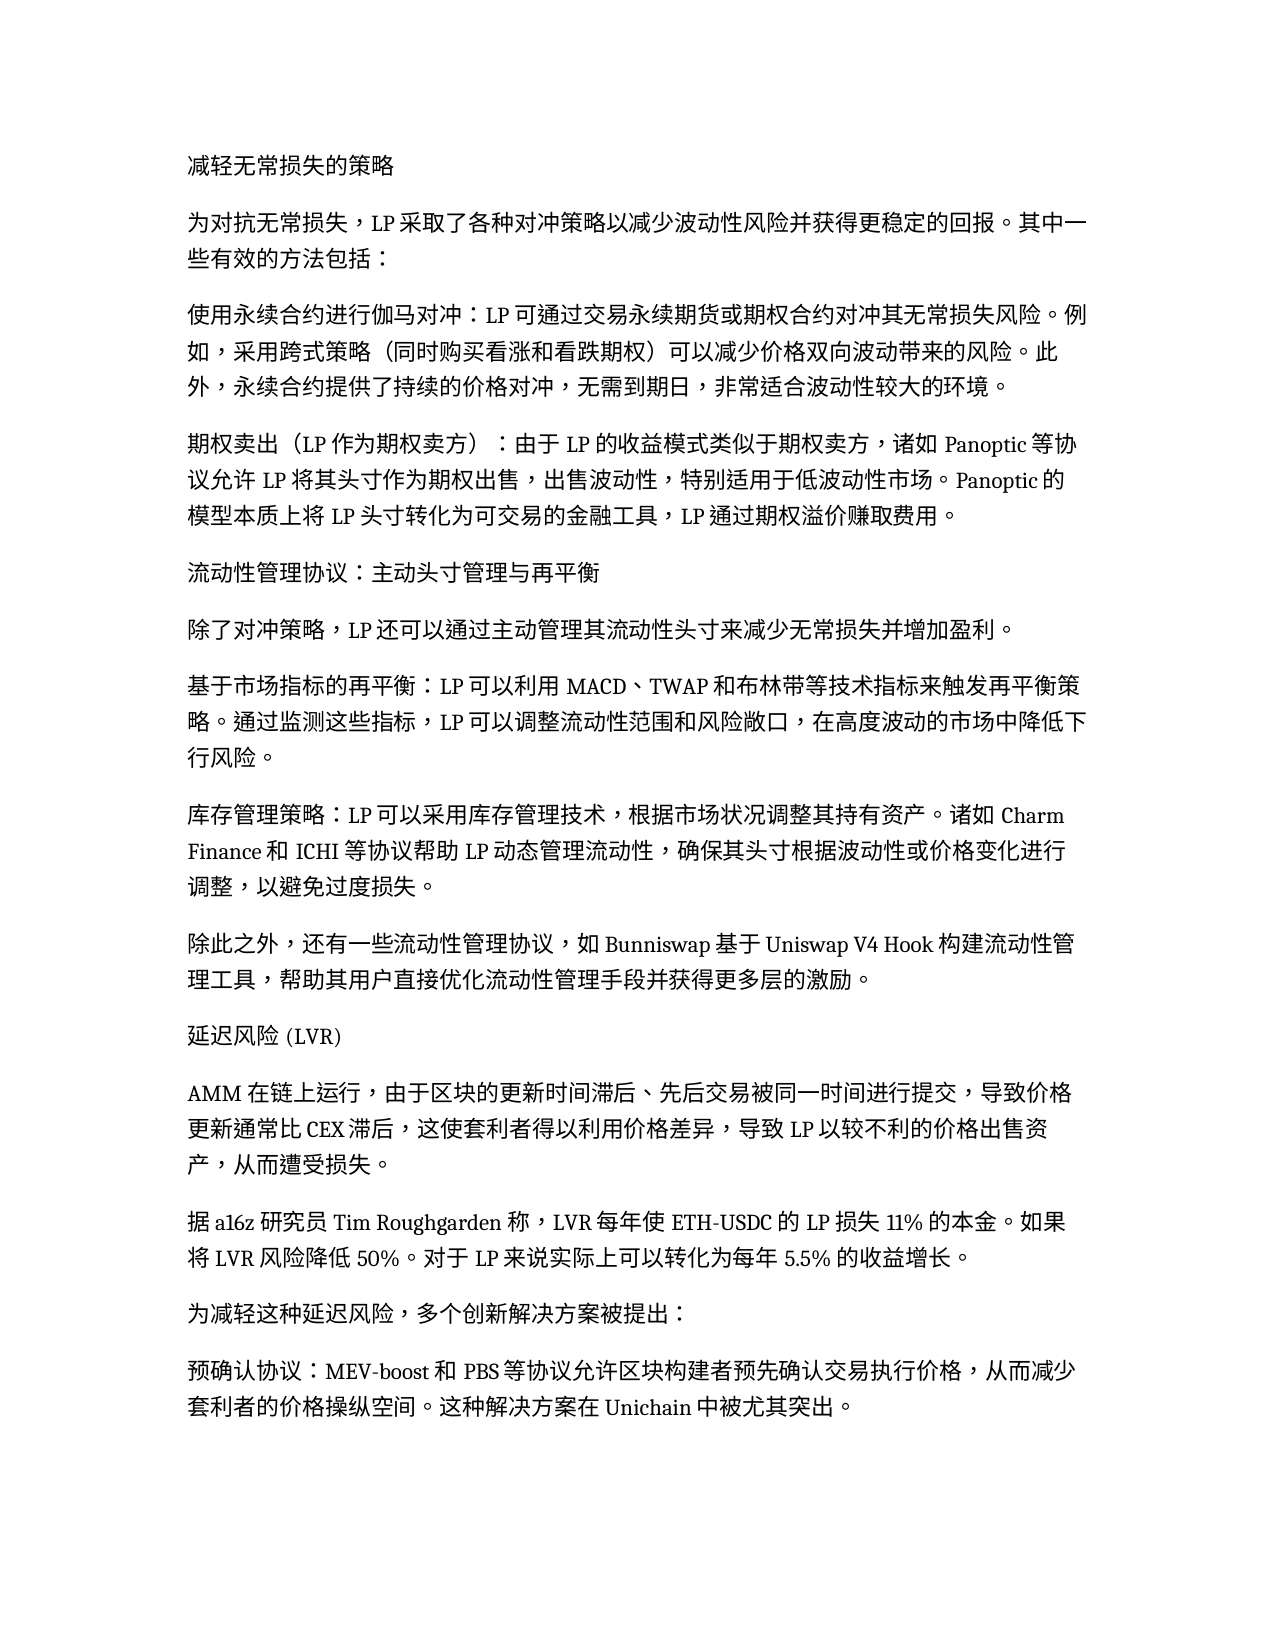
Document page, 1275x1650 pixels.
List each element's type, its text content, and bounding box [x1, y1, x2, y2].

text 据a16z 研究员Tim Roughgarden 称，LVR每年使 ETH-USDC 的 LP 损失 11% 的本金。如果将LVR 风险降低 50%。对于 LP 来说实际上可以转化为每年 5.5% 的收益增长。 [187, 1206, 1087, 1273]
text 使用永续合约进行伽马对冲：LP 可通过交易永续期货或期权合约对冲其无常损失风险。例如，采用跨式策略（同时购买看涨和看跌期权）可以减少价格双向波动带来的风险。此外，永续合约提供了持续的价格对冲，无需到期日，非常适合波动性较大的环境。 [187, 299, 1087, 403]
text 除了对冲策略，LP 还可以通过主动管理其流动性头寸来减少无常损失并增加盈利。 [187, 613, 1087, 645]
text 期权卖出（LP 作为期权卖方）：由于 LP 的收益模式类似于期权卖方，诸如 Panoptic 等协议允许 LP 将其头寸作为期权出售，出售波动性，特别适用于低波动性市场。Panoptic 的模型本质上将 LP 头寸转化为可交易的金融工具，LP 通过期权溢价赚取费用。 [187, 428, 1087, 531]
text AMM 在链上运行，由于区块的更新时间滞后、先后交易被同一时间进行提交，导致价格更新通常比CEX滞后，这使套利者得以利用价格差异，导致 LP 以较不利的价格出售资产，从而遭受损失。 [187, 1077, 1087, 1180]
text 基于市场指标的再平衡：LP 可以利用 MACD、TWAP 和布林带等技术指标来触发再平衡策略。通过监测这些指标，LP 可以调整流动性范围和风险敞口，在高度波动的市场中降低下行风险。 [187, 670, 1087, 773]
text 减轻无常损失的策略 [187, 150, 1087, 181]
text 为减轻这种延迟风险，多个创新解决方案被提出： [187, 1298, 1087, 1330]
text 流动性管理协议：主动头寸管理与再平衡 [187, 557, 1087, 588]
text 预确认协议：MEV-boost 和 PBS等协议允许区块构建者预先确认交易执行价格，从而减少套利者的价格操纵空间。这种解决方案在Unichain中被尤其突出。 [187, 1355, 1087, 1422]
text 除此之外，还有一些流动性管理协议，如Bunniswap基于Uniswap V4 Hook构建流动性管理工具，帮助其用户直接优化流动性管理手段并获得更多层的激励。 [187, 928, 1087, 995]
text 为对抗无常损失，LP 采取了各种对冲策略以减少波动性风险并获得更稳定的回报。其中一些有效的方法包括： [187, 207, 1087, 274]
text 延迟风险 (LVR) [187, 1020, 1087, 1052]
text 库存管理策略：LP 可以采用库存管理技术，根据市场状况调整其持有资产。诸如 Charm Finance 和 ICHI 等协议帮助 LP 动态管理流动性，确保其头寸根据波动性或价格变化进行调整，以避免过度损失。 [187, 799, 1087, 902]
